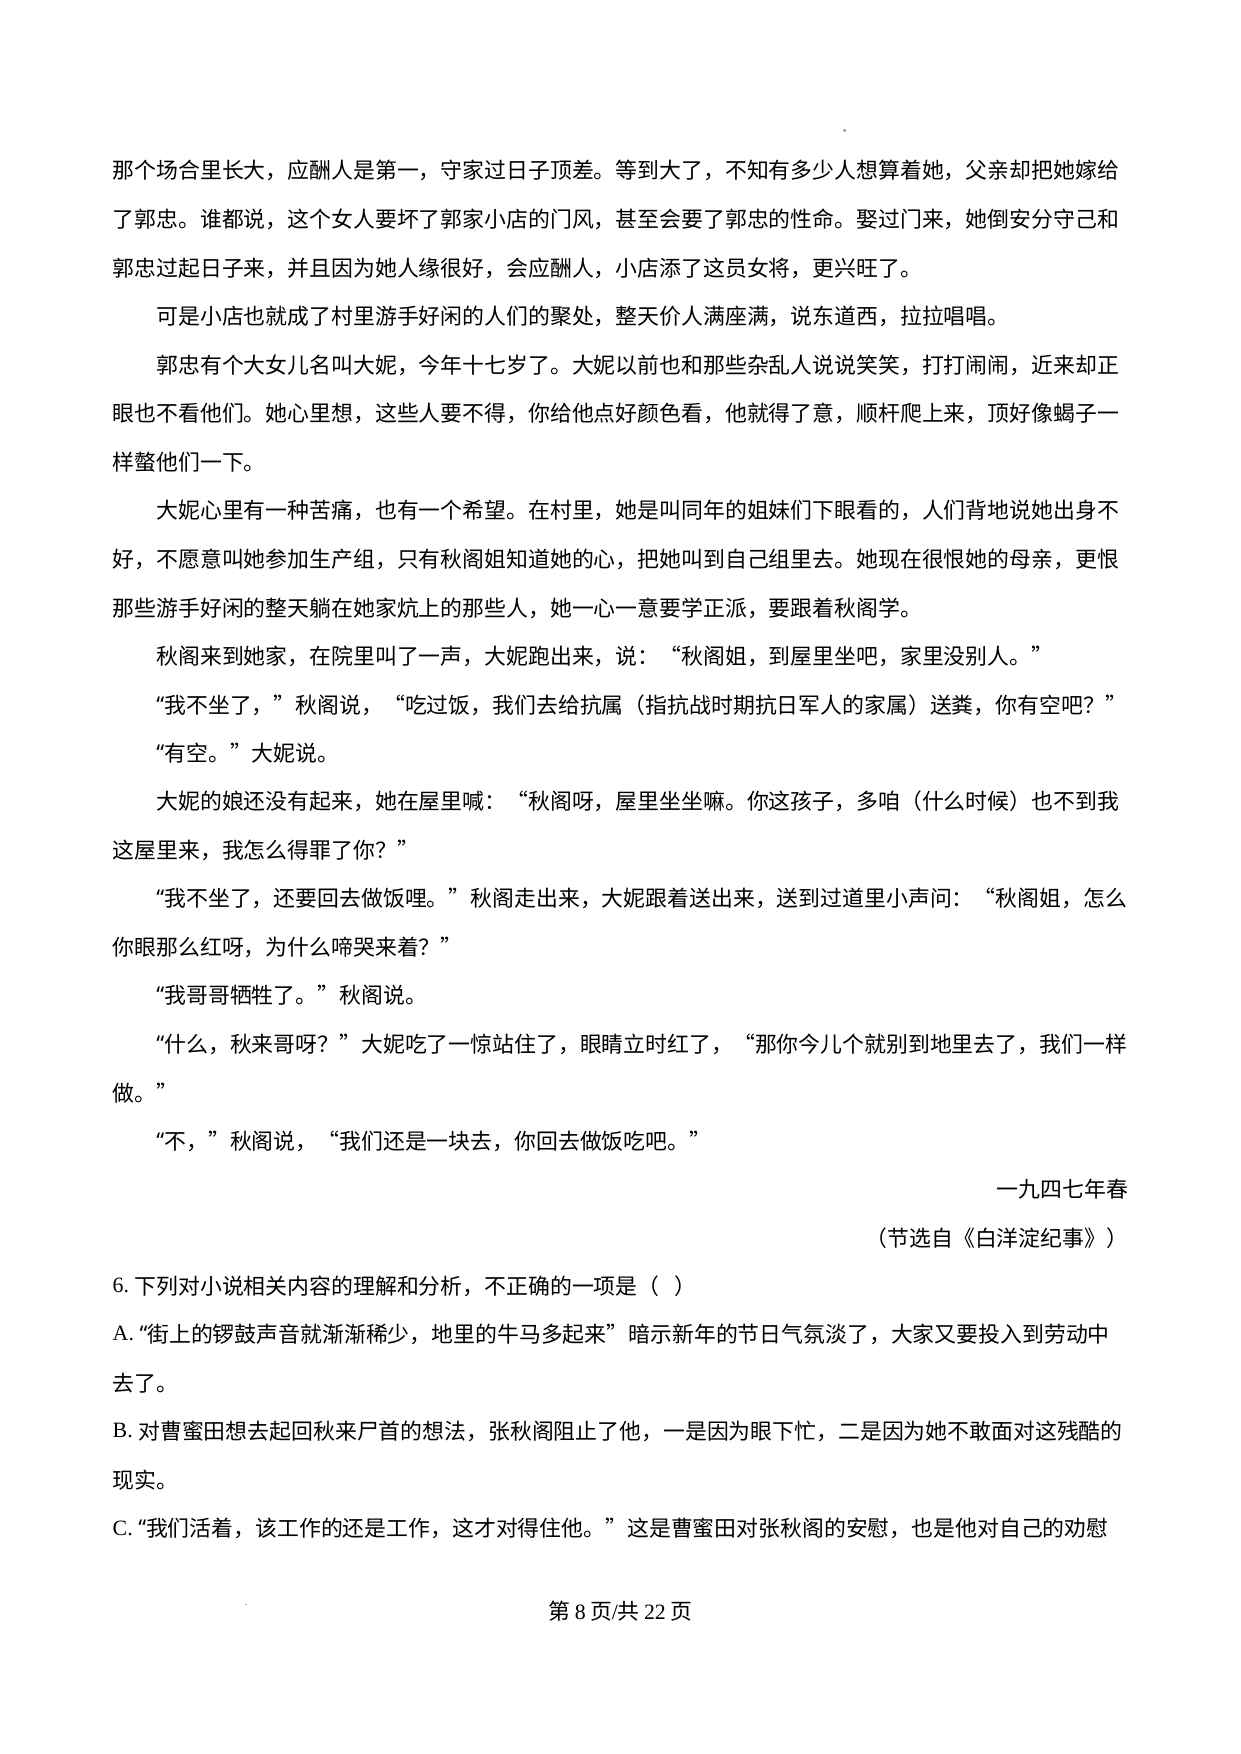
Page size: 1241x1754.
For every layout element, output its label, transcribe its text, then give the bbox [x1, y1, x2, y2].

text 大妮心里有一种苦痛，也有一个希望。在村里，她是叫同年的姐妹们下眼看的，人们背地说她出身不好，不愿意叫她参加生产组，只有秋阁姐知道她的心，把她叫到自己组里去。她现在很恨她的母亲，更恨那些游手好闲的整天躺在她家炕上的那些人，她一心一意要学正派，要跟着秋阁学。 [112, 493, 1128, 623]
text 秋阁来到她家，在院里叫了一声，大妮跑出来，说：“秋阁姐，到屋里坐吧，家里没别人。” [112, 639, 1128, 671]
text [112, 1511, 1128, 1543]
text 大妮的娘还没有起来，她在屋里喊：“秋阁呀，屋里坐坐嘛。你这孩子，多咱（什么时候）也不到我这屋里来，我怎么得罪了你？” [112, 784, 1128, 865]
text 可是小店也就成了村里游手好闲的人们的聚处，整天价人满座满，说东道西，拉拉唱唱。 [112, 299, 1128, 331]
text “我哥哥牺牲了。”秋阁说。 [112, 978, 1128, 1011]
text “我不坐了，”秋阁说，“吃过饭，我们去给抗属（指抗战时期抗日军人的家属）送粪，你有空吧？” [112, 687, 1128, 720]
text “不，”秋阁说，“我们还是一块去，你回去做饭吃吧。” [112, 1123, 1128, 1156]
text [112, 153, 1128, 283]
text （节选自《白洋淀纪事》） [112, 1220, 1128, 1253]
text “有空。”大妮说。 [112, 736, 1128, 768]
text 6. 下列对小说相关内容的理解和分析，不正确的一项是（ ） [112, 1268, 1128, 1301]
text “我不坐了，还要回去做饭哩。”秋阁走出来，大妮跟着送出来，送到过道里小声问：“秋阁姐，怎么你眼那么红呀，为什么啼哭来着？” [112, 881, 1128, 962]
text 一九四七年春 [112, 1172, 1128, 1204]
text A. “街上的锣鼓声音就渐渐稀少，地里的牛马多起来”暗示新年的节日气氛淡了，大家又要投入到劳动中去了。 [112, 1317, 1128, 1398]
text B. 对曹蜜田想去起回秋来尸首的想法，张秋阁阻止了他，一是因为眼下忙，二是因为她不敢面对这残酷的现实。 [112, 1414, 1128, 1495]
text “什么，秋来哥呀？”大妮吃了一惊站住了，眼睛立时红了，“那你今儿个就别到地里去了，我们一样做。” [112, 1026, 1128, 1108]
text 郭忠有个大女儿名叫大妮，今年十七岁了。大妮以前也和那些杂乱人说说笑笑，打打闹闹，近来却正眼也不看他们。她心里想，这些人要不得，你给他点好颜色看，他就得了意，顺杆爬上来，顶好像蝎子一样螫他们一下。 [112, 347, 1128, 477]
